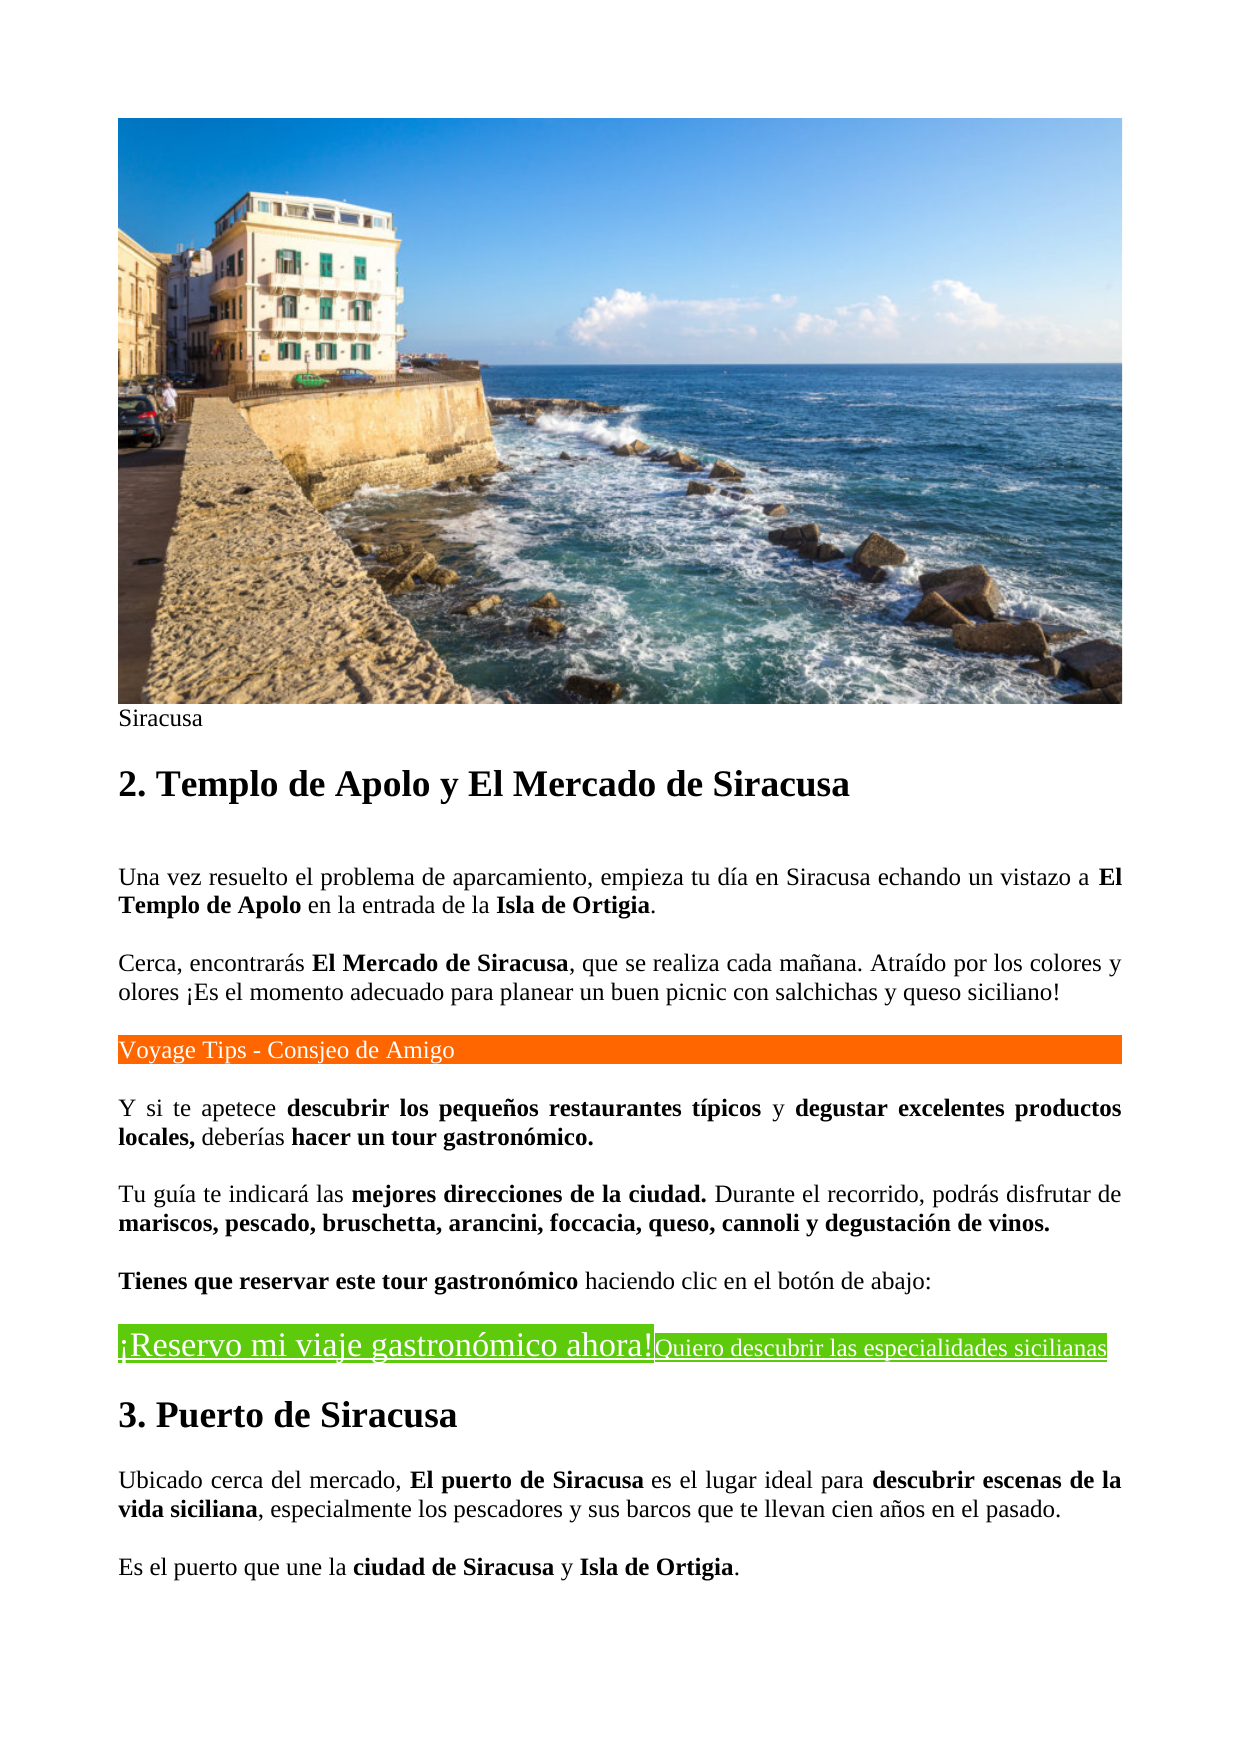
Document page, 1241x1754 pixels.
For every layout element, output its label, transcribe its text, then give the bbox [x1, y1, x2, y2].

text 3. Puerto de Siracusa [118, 1393, 1122, 1436]
text Tu guía te indicará las mejores direcciones de la ciudad. Durante el recorrido, podrás disfrutar de mariscos, pescado, bruschetta, arancini, foccacia, queso, cannoli y degustación de vinos. [118, 1179, 1122, 1237]
text Es el puerto que une la ciudad de Siracusa y Isla de Ortigia. [118, 1552, 1122, 1580]
text Tienes que reservar este tour gastronómico haciendo clic en el botón de abajo: [118, 1266, 1122, 1295]
text ¡Reservo mi viaje gastronómico ahora!Quiero descubrir las especialidades sicilianas [654, 1324, 1122, 1363]
text Una vez resuelto el problema de aparcamiento, empieza tu día en Siracusa echando un vistazo a El Templo de Apolo en la entrada de la Isla de Ortigia. [118, 862, 1122, 919]
text Isla de Ortigia Siracusa [118, 704, 1122, 732]
text Ubicado cerca del mercado, El puerto de Siracusa es el lugar ideal para descubrir escenas de la vida siciliana, especialmente los pescadores y sus barcos que te llevan cien años en el pasado. [118, 1465, 1122, 1522]
text 2. Templo de Apolo y El Mercado de Siracusa [118, 761, 1122, 832]
text Y si te apetece descubrir los pequeños restaurantes típicos y degustar excelentes productos locales, deberías hacer un tour gastronómico. [118, 1093, 1122, 1150]
text Cerca, encontrarás El Mercado de Siracusa, que se realiza cada mañana. Atraído por los colores y olores ¡Es el momento adecuado para planear un buen picnic con salchichas y queso siciliano! [118, 948, 1122, 1006]
picture [118, 118, 1123, 704]
text Voyage Tips - Consjeo de Amigo [118, 1035, 1122, 1064]
